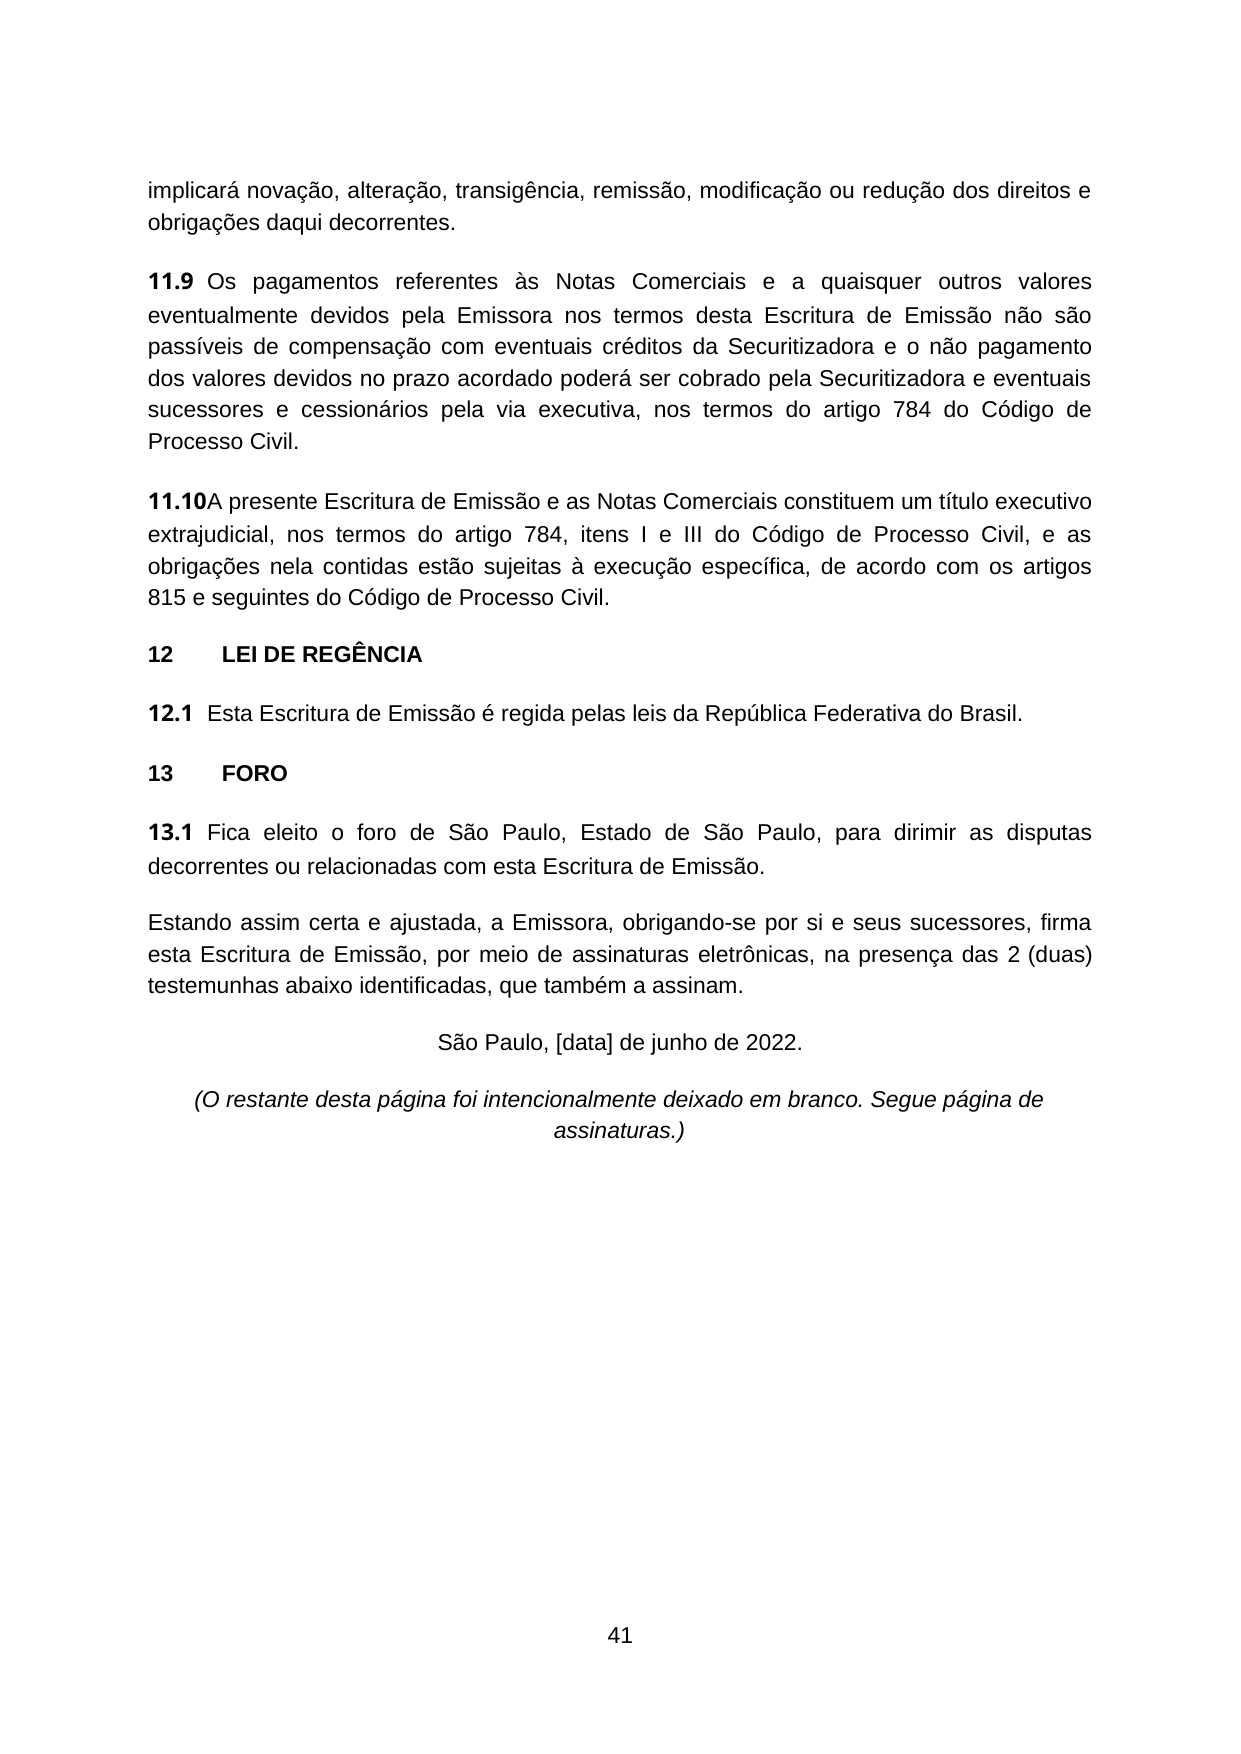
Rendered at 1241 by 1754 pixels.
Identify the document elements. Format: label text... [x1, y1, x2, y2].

subtitle Os pagamentos referentes às Notas Comerciais e a quaisquer outros valores eventualmente devidos pela Emissora nos termos desta Escritura de Emissão não são passíveis de compensação com eventuais créditos da Securitizadora e o não pagamento dos valores devidos no prazo acordado poderá ser cobrado pela Securitizadora e eventuais sucessores e cessionários pela via executiva, nos termos do artigo 784 do Código de Processo Civil. [148, 265, 1092, 454]
text São Paulo, [data] de junho de 2022. [148, 1029, 1092, 1055]
subtitle A presente Escritura de Emissão e as Notas Comerciais constituem um título executivo extrajudicial, nos termos do artigo 784, itens I e III do Código de Processo Civil, e as obrigações nela contidas estão sujeitas à execução específica, de acordo com os artigos 815 e seguintes do Código de Processo Civil. [148, 484, 1092, 611]
subtitle Fica eleito o foro de São Paulo, Estado de São Paulo, para dirimir as disputas decorrentes ou relacionadas com esta Escritura de Emissão. [148, 816, 1092, 879]
subtitle Lei de Regência [148, 641, 1092, 667]
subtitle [148, 177, 1092, 235]
subtitle Foro [148, 760, 1092, 786]
text (O restante desta página foi intencionalmente deixado em branco. Segue página de assinaturas.) [148, 1086, 1092, 1143]
text Estando assim certa e ajustada, a Emissora, obrigando-se por si e seus sucessores, firma esta Escritura de Emissão, por meio de assinaturas eletrônicas, na presença das 2 (duas) testemunhas abaixo identificadas, que também a assinam. [148, 909, 1092, 999]
subtitle Esta Escritura de Emissão é regida pelas leis da República Federativa do Brasil. [148, 697, 1092, 728]
